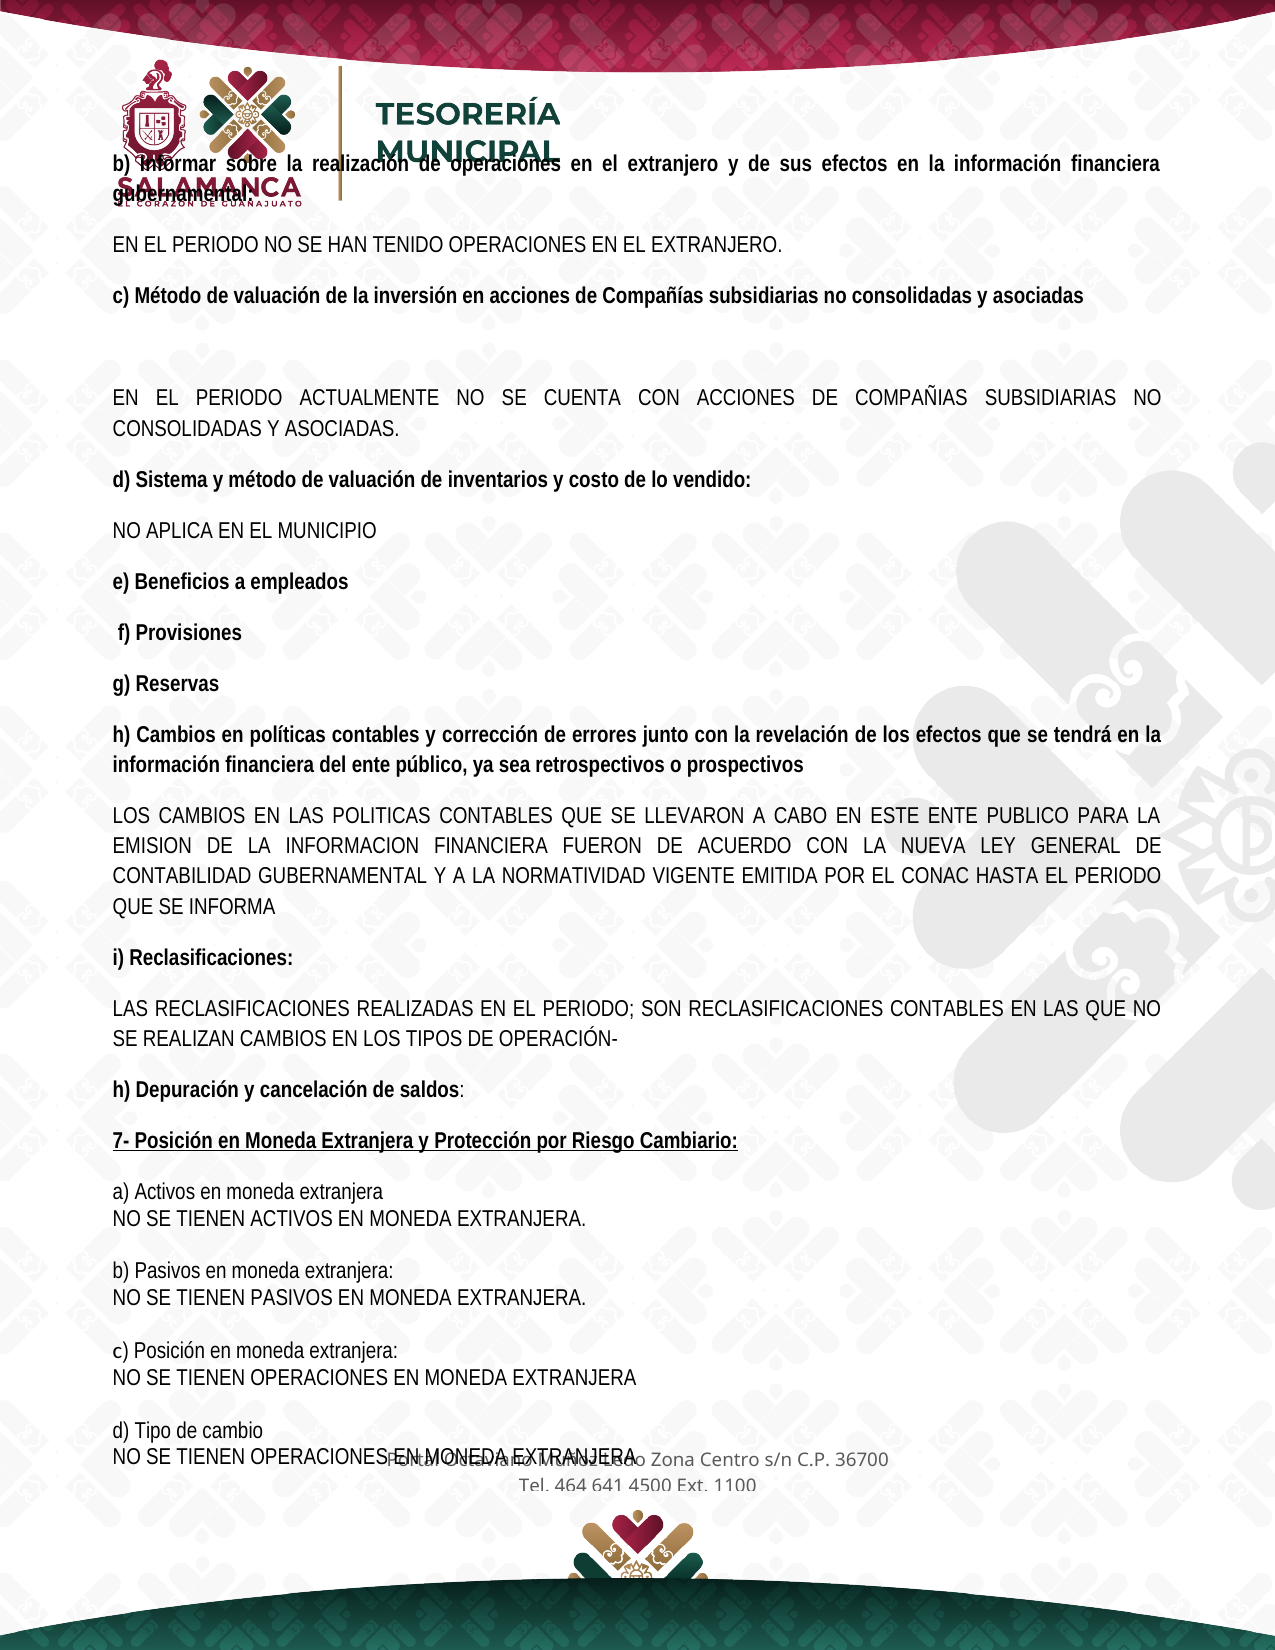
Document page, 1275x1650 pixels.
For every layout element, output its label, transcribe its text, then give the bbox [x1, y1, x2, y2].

text LOS CAMBIOS EN LAS POLITICAS CONTABLES QUE SE LLEVARON A CABO EN ESTE ENTE PUBLICO PARA LA EMISION DE LA INFORMACION FINANCIERA FUERON DE ACUERDO CON LA NUEVA LEY GENERAL DE CONTABILIDAD GUBERNAMENTAL Y A LA NORMATIVIDAD VIGENTE EMITIDA POR EL CONAC HASTA EL PERIODO QUE SE INFORMA [112, 802, 1162, 919]
text f) Provisiones [112, 619, 1162, 645]
text NO APLICA EN EL MUNICIPIO [112, 517, 1162, 543]
text c) Posición en moneda extranjera: [112, 1336, 1162, 1364]
text EN EL PERIODO NO SE HAN TENIDO OPERACIONES EN EL EXTRANJERO. [112, 231, 1162, 258]
text i) Reclasificaciones: [112, 944, 1162, 970]
text e) Beneficios a empleados [112, 568, 1162, 594]
text EN EL PERIODO ACTUALMENTE NO SE CUENTA CON ACCIONES DE COMPAÑIAS SUBSIDIARIAS NO CONSOLIDADAS Y ASOCIADAS. [112, 384, 1162, 441]
text h) Depuración y cancelación de saldos: [112, 1076, 1162, 1102]
text b) Informar sobre la realización de operaciones en el extranjero y de sus efectos en la información financiera gubernamental: [112, 150, 1162, 207]
text h) Cambios en políticas contables y corrección de errores junto con la revelación de los efectos que se tendrá en la información financiera del ente público, ya sea retrospectivos o prospectivos [112, 721, 1162, 777]
text NO SE TIENEN OPERACIONES EN MONEDA EXTRANJERA [112, 1443, 1162, 1470]
text LAS RECLASIFICACIONES REALIZADAS EN EL PERIODO; SON RECLASIFICACIONES CONTABLES EN LAS QUE NO SE REALIZAN CAMBIOS EN LOS TIPOS DE OPERACIÓN- [112, 995, 1162, 1051]
text a) Activos en moneda extranjera [112, 1178, 1162, 1204]
text NO SE TIENEN PASIVOS EN MONEDA EXTRANJERA. [112, 1283, 1162, 1310]
picture [0, 0, 1275, 1650]
text d) Tipo de cambio [112, 1417, 1162, 1443]
text b) Pasivos en moneda extranjera: [112, 1257, 1162, 1283]
text g) Reservas [112, 670, 1162, 696]
text d) Sistema y método de valuación de inventarios y costo de lo vendido: [112, 466, 1162, 492]
text NO SE TIENEN ACTIVOS EN MONEDA EXTRANJERA. [112, 1204, 1162, 1231]
text 7- Posición en Moneda Extranjera y Protección por Riesgo Cambiario: [112, 1127, 1162, 1153]
text NO SE TIENEN OPERACIONES EN MONEDA EXTRANJERA [112, 1364, 1162, 1391]
text c) Método de valuación de la inversión en acciones de Compañías subsidiarias no consolidadas y asociadas [112, 282, 1162, 309]
